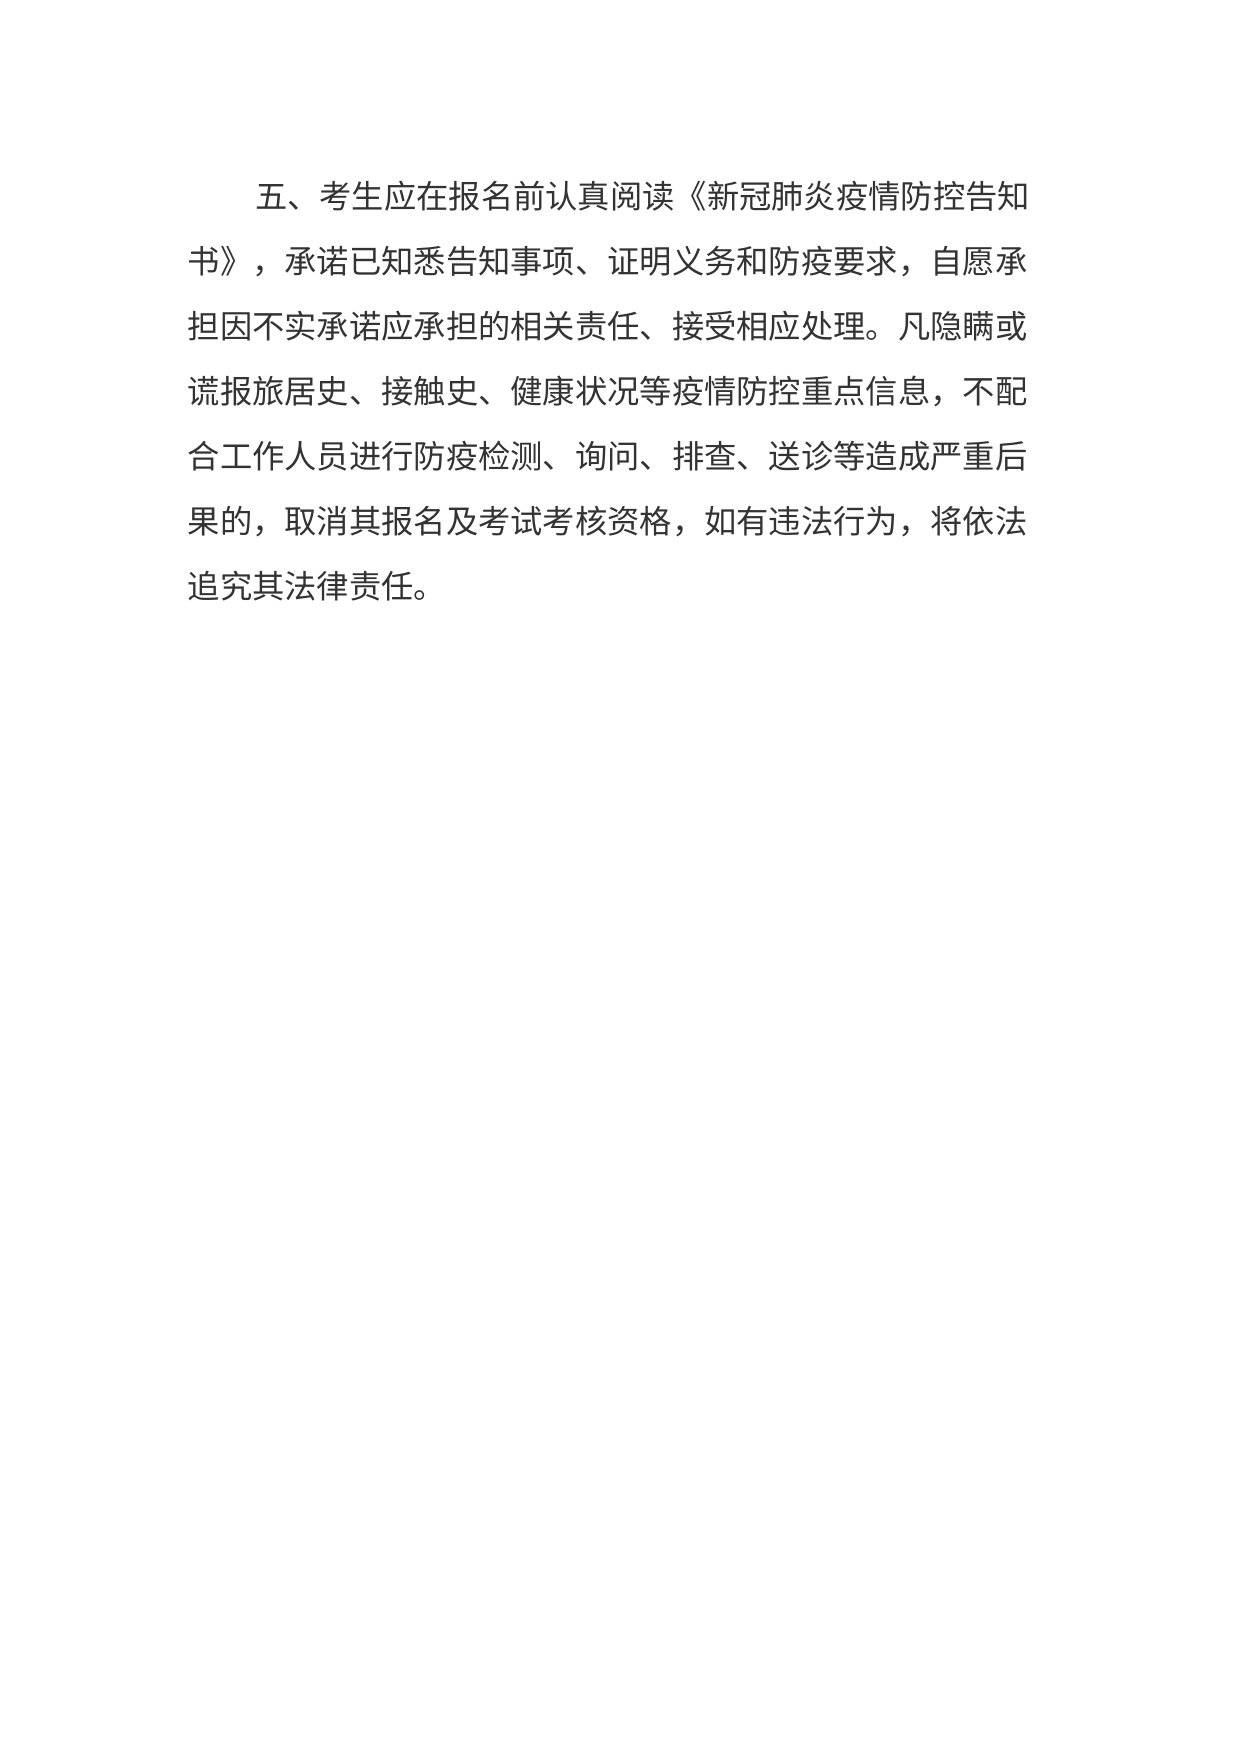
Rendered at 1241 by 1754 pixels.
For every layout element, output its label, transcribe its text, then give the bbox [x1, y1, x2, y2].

text 五、考生应在报名前认真阅读《新冠肺炎疫情防控告知书》，承诺已知悉告知事项、证明义务和防疫要求，自愿承担因不实承诺应承担的相关责任、接受相应处理。凡隐瞒或谎报旅居史、接触史、健康状况等疫情防控重点信息，不配合工作人员进行防疫检测、询问、排查、送诊等造成严重后果的，取消其报名及考试考核资格，如有违法行为，将依法追究其法律责任。 [187, 162, 1053, 617]
